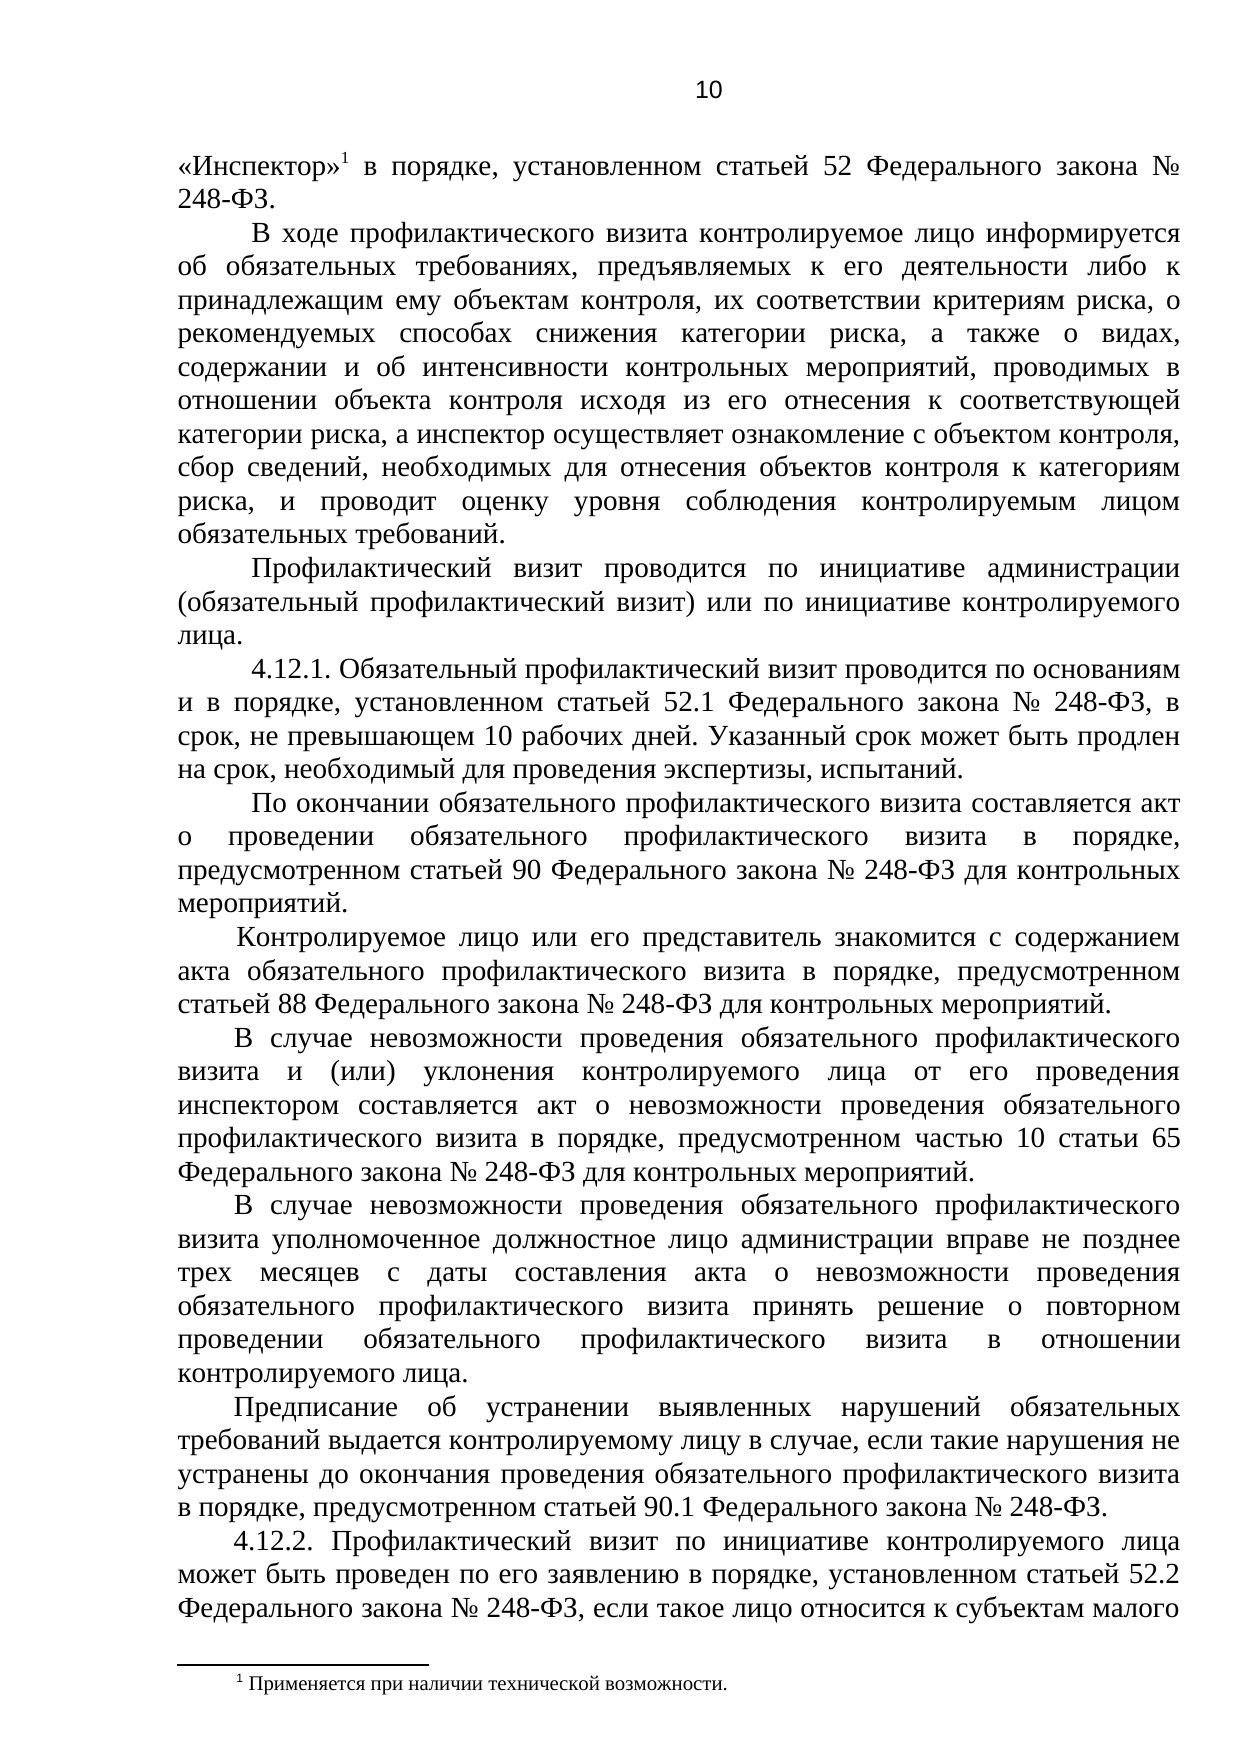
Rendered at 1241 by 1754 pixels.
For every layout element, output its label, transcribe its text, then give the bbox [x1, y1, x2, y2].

text Предписание об устранении выявленных нарушений обязательных требований выдается контролируемому лицу в случае, если такие нарушения не устранены до окончания проведения обязательного профилактического визита в порядке, предусмотренном статьей 90.1 Федерального закона № 248-ФЗ. [177, 1389, 1181, 1523]
text В случае невозможности проведения обязательного профилактического визита и (или) уклонения контролируемого лица от его проведения инспектором составляется акт о невозможности проведения обязательного профилактического визита в порядке, предусмотренном частью 10 статьи 65 Федерального закона № 248-ФЗ для контрольных мероприятий. [177, 1020, 1181, 1187]
text По окончании обязательного профилактического визита составляется акт о проведении обязательного профилактического визита в порядке, предусмотренном статьей 90 Федерального закона № 248-ФЗ для контрольных мероприятий. [177, 785, 1181, 919]
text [177, 1523, 1181, 1623]
text В случае невозможности проведения обязательного профилактического визита уполномоченное должностное лицо администрации вправе не позднее трех месяцев с даты составления акта о невозможности проведения обязательного профилактического визита принять решение о повторном проведении обязательного профилактического визита в отношении контролируемого лица. [177, 1187, 1181, 1389]
text Профилактический визит проводится по инициативе администрации (обязательный профилактический визит) или по инициативе контролируемого лица. [177, 550, 1181, 651]
text Контролируемое лицо или его представитель знакомится с содержанием акта обязательного профилактического визита в порядке, предусмотренном статьей 88 Федерального закона № 248-ФЗ для контрольных мероприятий. [177, 919, 1181, 1020]
text 4.12.1. Обязательный профилактический визит проводится по основаниям и в порядке, установленном статьей 52.1 Федерального закона № 248-ФЗ, в срок, не превышающем 10 рабочих дней. Указанный срок может быть продлен на срок, необходимый для проведения экспертизы, испытаний. [177, 651, 1181, 785]
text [177, 148, 1181, 215]
text В ходе профилактического визита контролируемое лицо информируется об обязательных требованиях, предъявляемых к его деятельности либо к принадлежащим ему объектам контроля, их соответствии критериям риска, о рекомендуемых способах снижения категории риска, а также о видах, содержании и об интенсивности контрольных мероприятий, проводимых в отношении объекта контроля исходя из его отнесения к соответствующей категории риска, а инспектор осуществляет ознакомление с объектом контроля, сбор сведений, необходимых для отнесения объектов контроля к категориям риска, и проводит оценку уровня соблюдения контролируемым лицом обязательных требований. [177, 215, 1181, 550]
